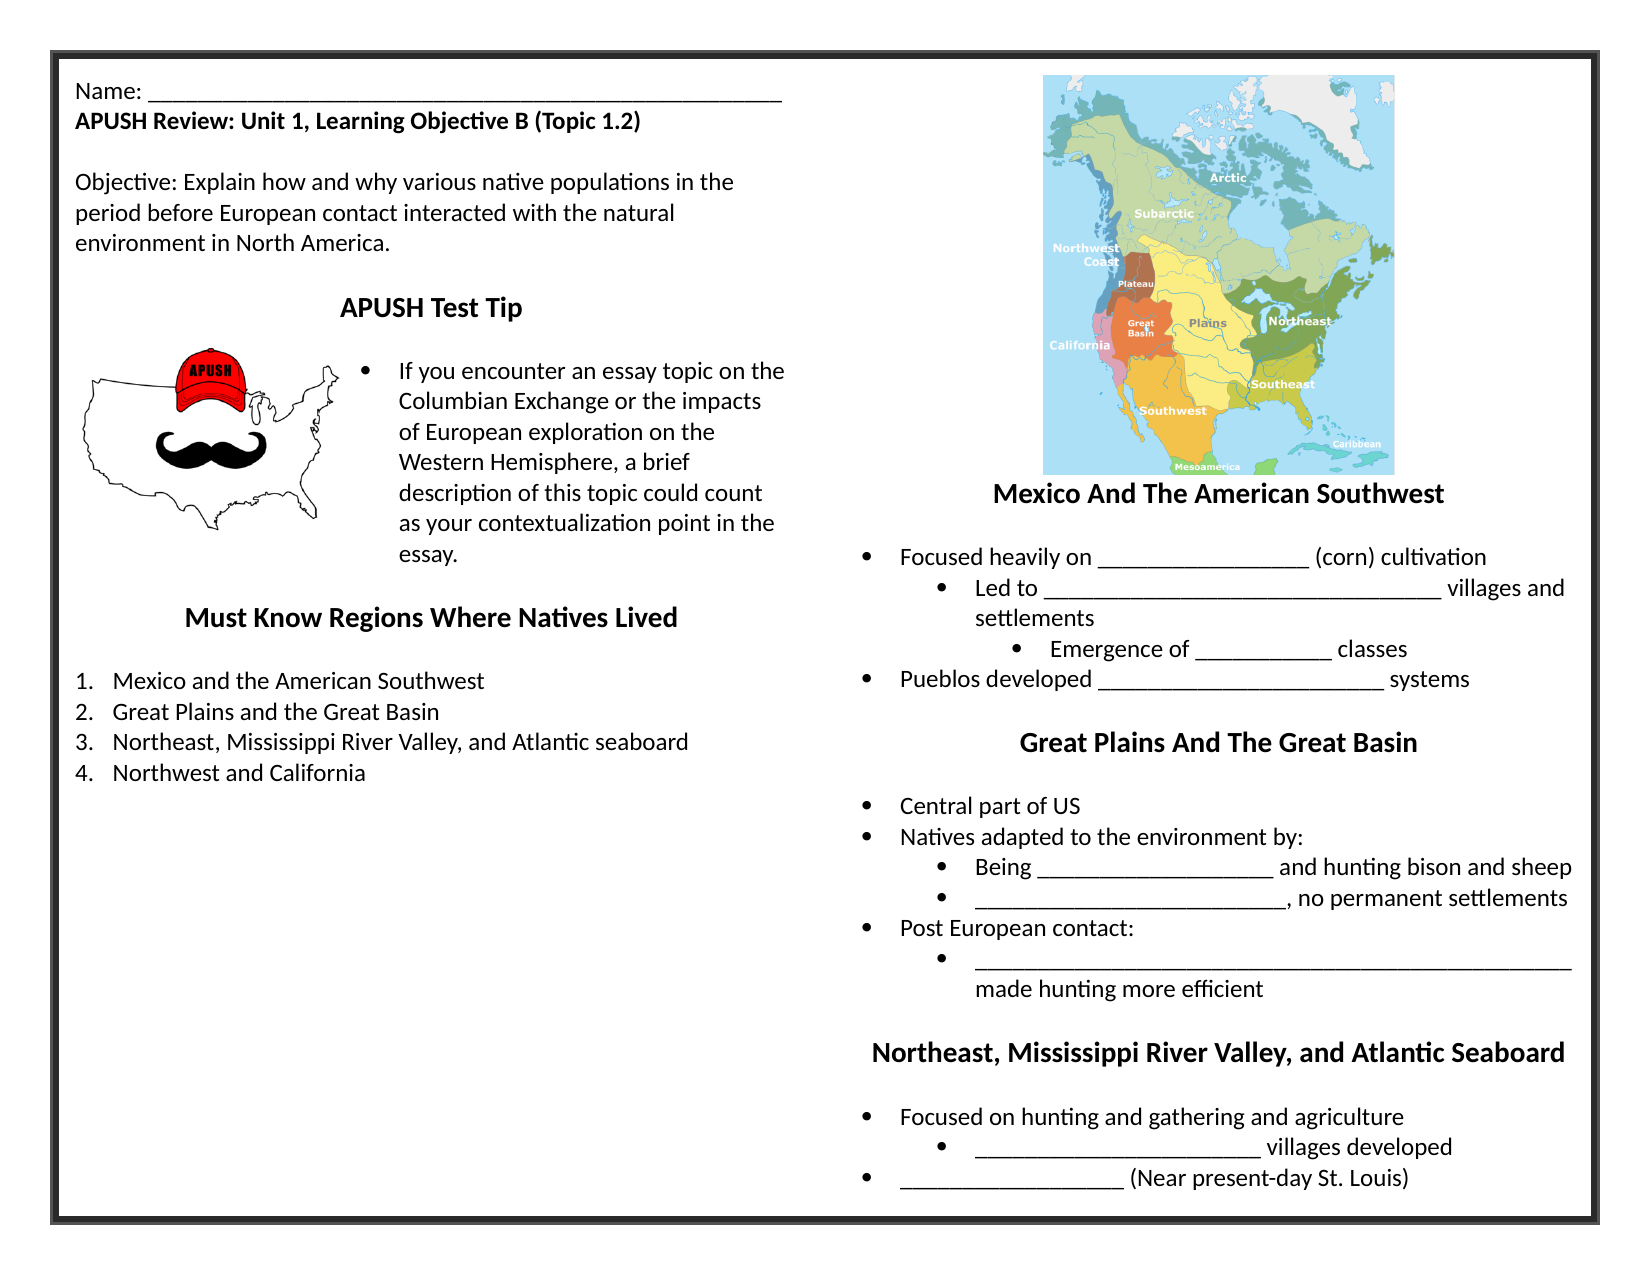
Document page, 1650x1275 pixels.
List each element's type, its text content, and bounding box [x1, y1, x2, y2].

list Central part of US [862, 790, 1575, 821]
list ________________________________________________ made hunting more efficient [937, 943, 1575, 1004]
list Northwest and California [75, 757, 787, 787]
text APUSH Test Tip [75, 289, 787, 324]
list _________________________, no permanent settlements [937, 882, 1575, 912]
list Being ___________________ and hunting bison and sheep [937, 851, 1575, 882]
text Mexico And The American Southwest [862, 475, 1575, 511]
text Great Plains And The Great Basin [862, 724, 1575, 760]
list Focused on hunting and gathering and agriculture [862, 1101, 1575, 1131]
list Northeast, Mississippi River Valley, and Atlantic seaboard [75, 726, 787, 757]
text Name: ___________________________________________________ [75, 75, 787, 106]
list Pueblos developed _______________________ systems [862, 663, 1575, 694]
text Must Know Regions Where Natives Lived [75, 599, 787, 634]
text Northeast, Mississippi River Valley, and Atlantic Seaboard [862, 1034, 1575, 1070]
list Great Plains and the Great Basin [75, 696, 787, 726]
list Led to ________________________________ villages and settlements [937, 572, 1575, 633]
list Mexico and the American Southwest [75, 665, 787, 696]
list _______________________ villages developed [937, 1131, 1575, 1162]
text Objective: Explain how and why various native populations in the period before European contact interacted with the natural environment in North America. [75, 167, 787, 258]
list __________________ (Near present-day St. Louis) [862, 1162, 1575, 1192]
picture [77, 339, 343, 539]
picture [1043, 75, 1395, 475]
list Post European contact: [862, 912, 1575, 943]
text APUSH Review: Unit 1, Learning Objective B (Topic 1.2) [75, 106, 787, 136]
list Focused heavily on _________________ (corn) cultivation [862, 541, 1575, 572]
list Emergence of ___________ classes [1012, 633, 1575, 663]
list Natives adapted to the environment by: [862, 821, 1575, 851]
